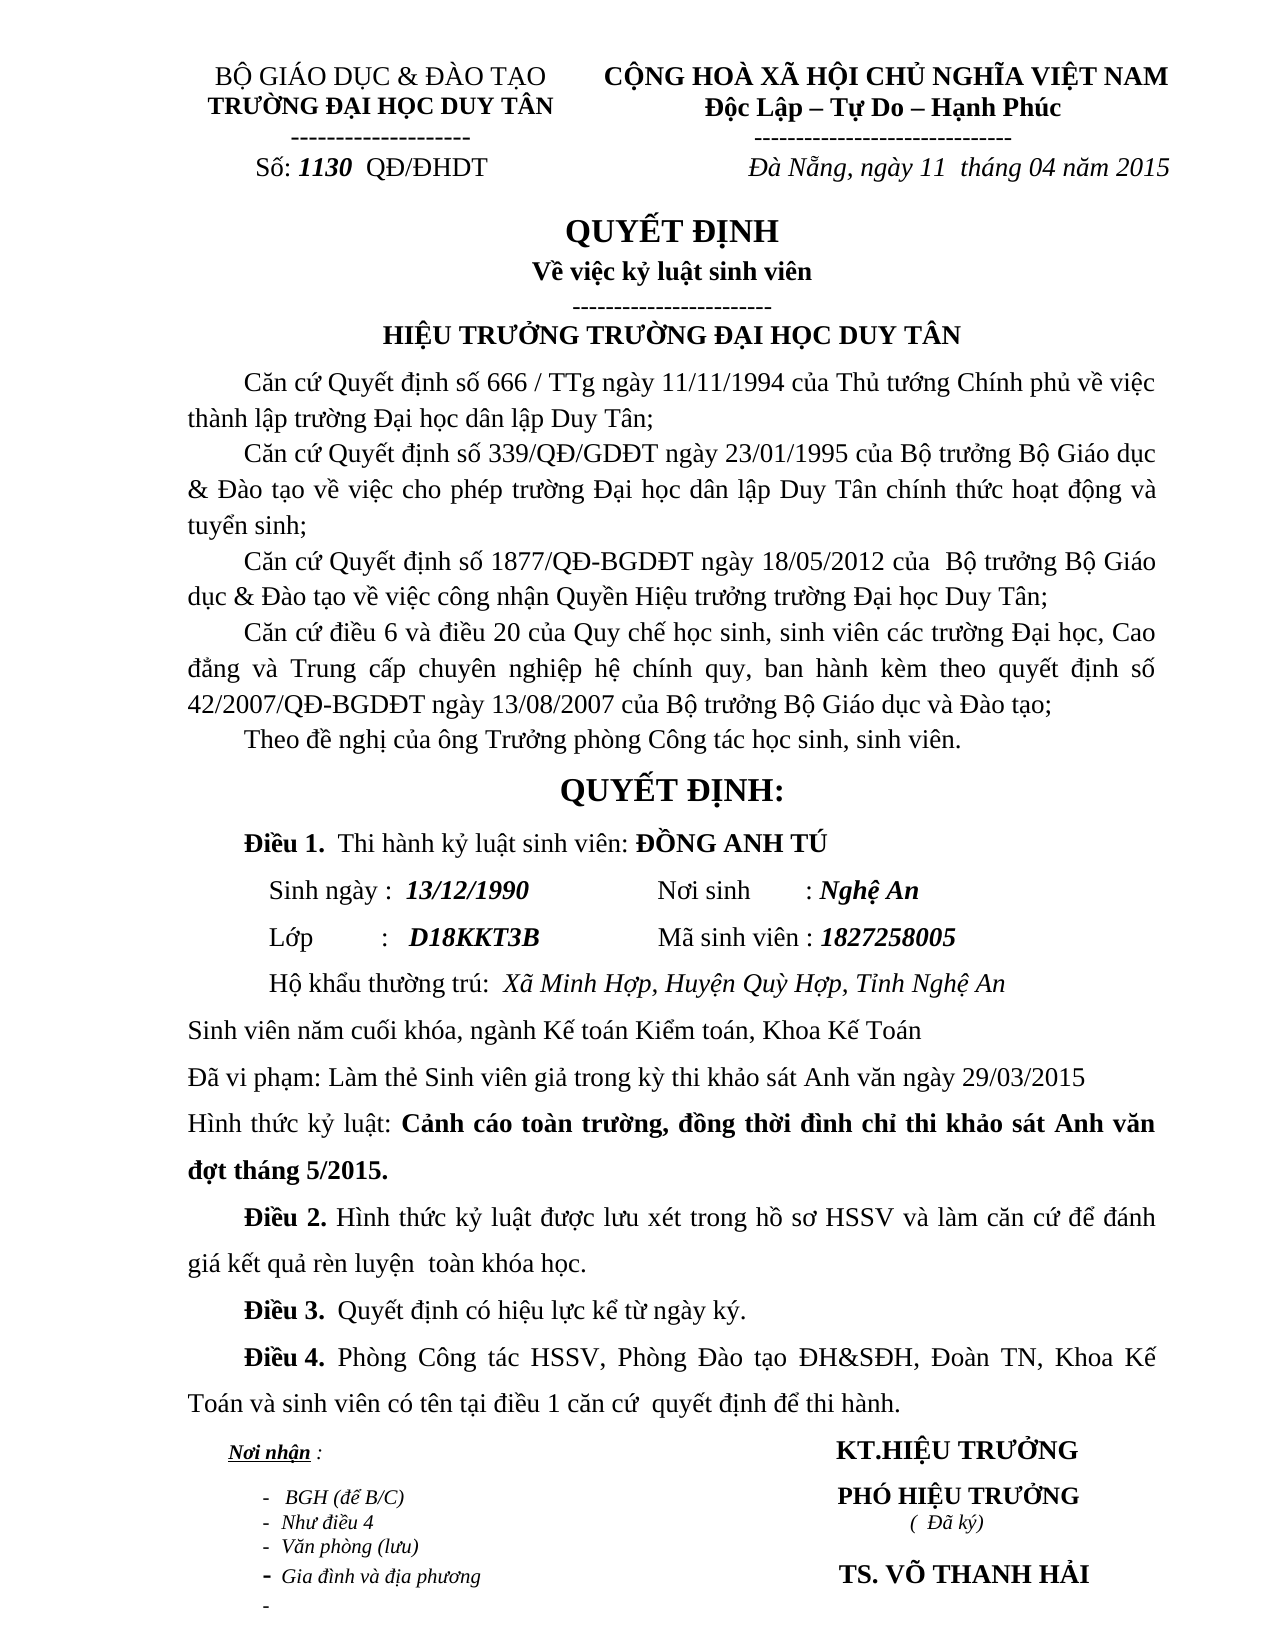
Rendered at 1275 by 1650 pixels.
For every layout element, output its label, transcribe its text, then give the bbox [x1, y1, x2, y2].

text Sinh ngày : 13/12/1990 Nơi sinh : Nghệ An [187, 874, 1156, 905]
text Điều 3. Quyết định có hiệu lực kể từ ngày ký. [187, 1294, 1156, 1325]
text Sinh viên năm cuối khóa, ngành Kế toán Kiểm toán, Khoa Kế Toán [187, 1014, 1156, 1045]
list Như điều 4 ( Đã ký) [262, 1510, 1156, 1534]
text Căn cứ Quyết định số 666 / TTg ngày 11/11/1994 của Thủ tướng Chính phủ về việc thành lập trường Đại học dân lập Duy Tân; [187, 366, 1156, 433]
subtitle Về việc kỷ luật sinh viên [187, 255, 1156, 286]
list Văn phòng (lưu) [262, 1534, 1156, 1558]
text - BGH (để B/C) PHÓ HIỆU TRƯỞNG [187, 1481, 1156, 1510]
subtitle QUYẾT ĐỊNH: [187, 770, 1156, 808]
text Căn cứ điều 6 và điều 20 của Quy chế học sinh, sinh viên các trường Đại học, Cao đẳng và Trung cấp chuyên nghiệp hệ chính quy, ban hành kèm theo quyết định số 42/2007/QĐ-BGDĐT ngày 13/08/2007 của Bộ trưởng Bộ Giáo dục và Đào tạo; [187, 616, 1156, 719]
text Căn cứ Quyết định số 339/QĐ/GDĐT ngày 23/01/1995 của Bộ trưởng Bộ Giáo dục & Đào tạo về việc cho phép trường Đại học dân lập Duy Tân chính thức hoạt động và tuyển sinh; [187, 438, 1156, 540]
text Điều 4. Phòng Công tác HSSV, Phòng Đào tạo ĐH&SĐH, Đoàn TN, Khoa Kế Toán và sinh viên có tên tại điều 1 căn cứ quyết định để thi hành. [187, 1341, 1156, 1419]
table_header BỘ GIÁO DỤC & ĐÀO TẠO TRƯỜNG ĐẠI HỌC DUY TÂN -------------------- Số: 1130 QĐ/ĐHDT [176, 60, 585, 211]
text Hộ khẩu thường trú: Xã Minh Hợp, Huyện Quỳ Hợp, Tỉnh Nghệ An [187, 968, 1156, 999]
subtitle HIỆU TRƯỞNG TRƯỜNG ĐẠI HỌC DUY TÂN [187, 319, 1156, 351]
text Nơi nhận : KT.HIỆU TRƯỞNG [187, 1434, 1156, 1465]
text QUYẾT ĐỊNH [187, 211, 1156, 249]
text Theo đề nghị của ông Trưởng phòng Công tác học sinh, sinh viên. [187, 723, 1156, 754]
text Lớp : D18KKT3B Mã sinh viên : 1827258005 [187, 921, 1156, 952]
text Điều 2. Hình thức kỷ luật được lưu xét trong hồ sơ HSSV và làm căn cứ để đánh giá kết quả rèn luyện toàn khóa học. [187, 1201, 1156, 1279]
text ------------------------ [187, 291, 1156, 319]
text Đã vi phạm: Làm thẻ Sinh viên giả trong kỳ thi khảo sát Anh văn ngày 29/03/2015 [187, 1061, 1156, 1092]
text Hình thức kỷ luật: Cảnh cáo toàn trường, đồng thời đình chỉ thi khảo sát Anh văn đợt tháng 5/2015. [187, 1108, 1156, 1185]
list Gia đình và địa phương TS. VÕ THANH HẢI [262, 1558, 1156, 1589]
table_header CỘNG HOÀ XÃ HỘI CHỦ NGHĨA VIỆT NAM Độc Lập – Tự Do – Hạnh Phúc ------------------------------- Đà Nẵng, ngày 11 tháng 04 năm 2015 [585, 60, 1181, 211]
text Điều 1. Thi hành kỷ luật sinh viên: ĐỒNG ANH TÚ [187, 828, 1156, 859]
text Căn cứ Quyết định số 1877/QĐ-BGDĐT ngày 18/05/2012 của Bộ trưởng Bộ Giáo dục & Đào tạo về việc công nhận Quyền Hiệu trưởng trường Đại học Duy Tân; [187, 545, 1156, 612]
